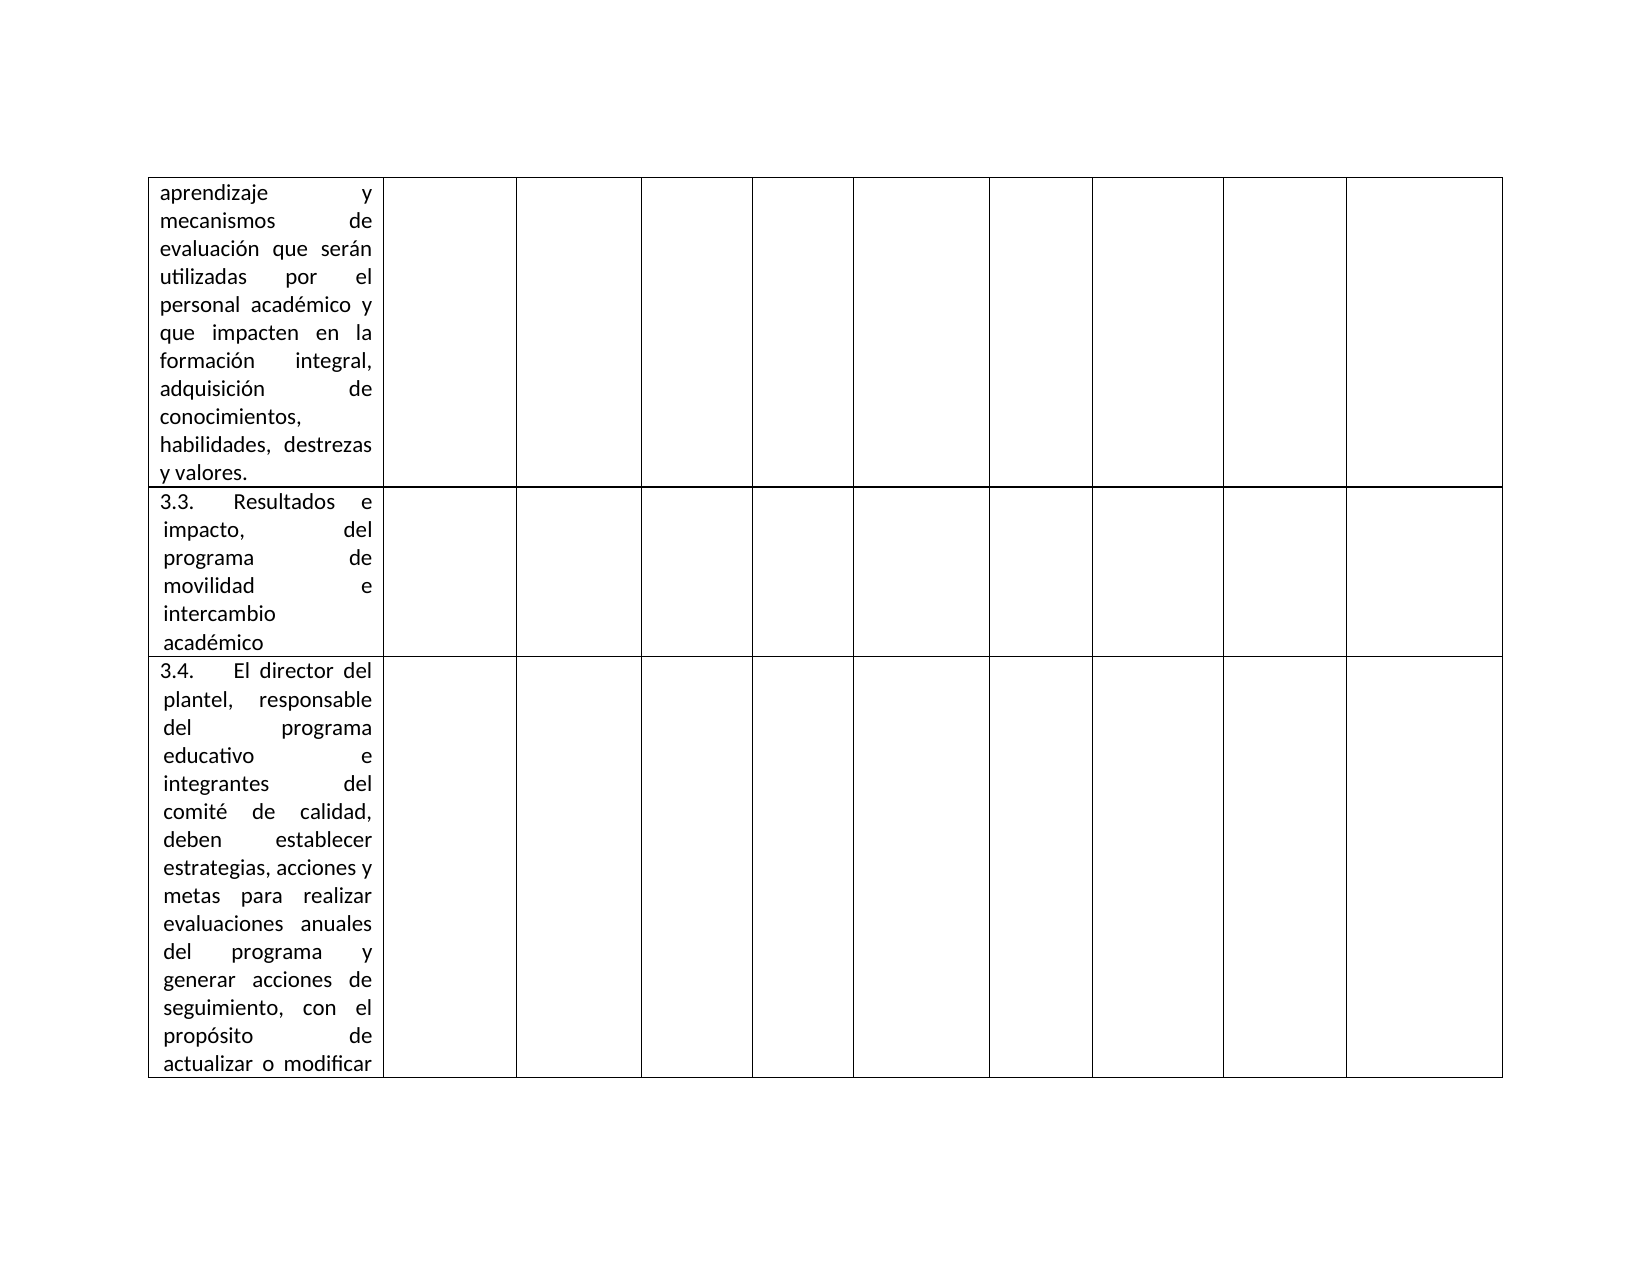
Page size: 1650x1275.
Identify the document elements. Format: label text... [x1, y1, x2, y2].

table_cell [753, 178, 853, 486]
table_cell [517, 488, 641, 656]
table_cell [517, 657, 641, 1077]
table_cell [642, 178, 752, 486]
table_cell [1347, 488, 1502, 656]
table_cell [854, 657, 989, 1077]
table_cell [384, 657, 516, 1077]
table_cell [1224, 488, 1346, 656]
table_cell [1224, 657, 1346, 1077]
table_cell [517, 178, 641, 486]
table_cell [1093, 488, 1223, 656]
table_cell [1224, 178, 1346, 486]
table_cell [642, 657, 752, 1077]
table_cell [1347, 178, 1502, 486]
table_cell Resultados e impacto, del programa de movilidad e intercambio académico [149, 488, 383, 656]
table_cell [1093, 657, 1223, 1077]
table_cell [384, 178, 516, 486]
table_cell [854, 178, 989, 486]
table_cell [990, 488, 1092, 656]
table_cell [990, 657, 1092, 1077]
table_cell [990, 178, 1092, 486]
table_cell [753, 657, 853, 1077]
table_cell [642, 488, 752, 656]
table_cell [753, 488, 853, 656]
table_cell [384, 488, 516, 656]
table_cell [149, 657, 383, 1077]
table_cell [1347, 657, 1502, 1077]
table_cell [1093, 178, 1223, 486]
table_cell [149, 178, 383, 486]
table_cell [854, 488, 989, 656]
